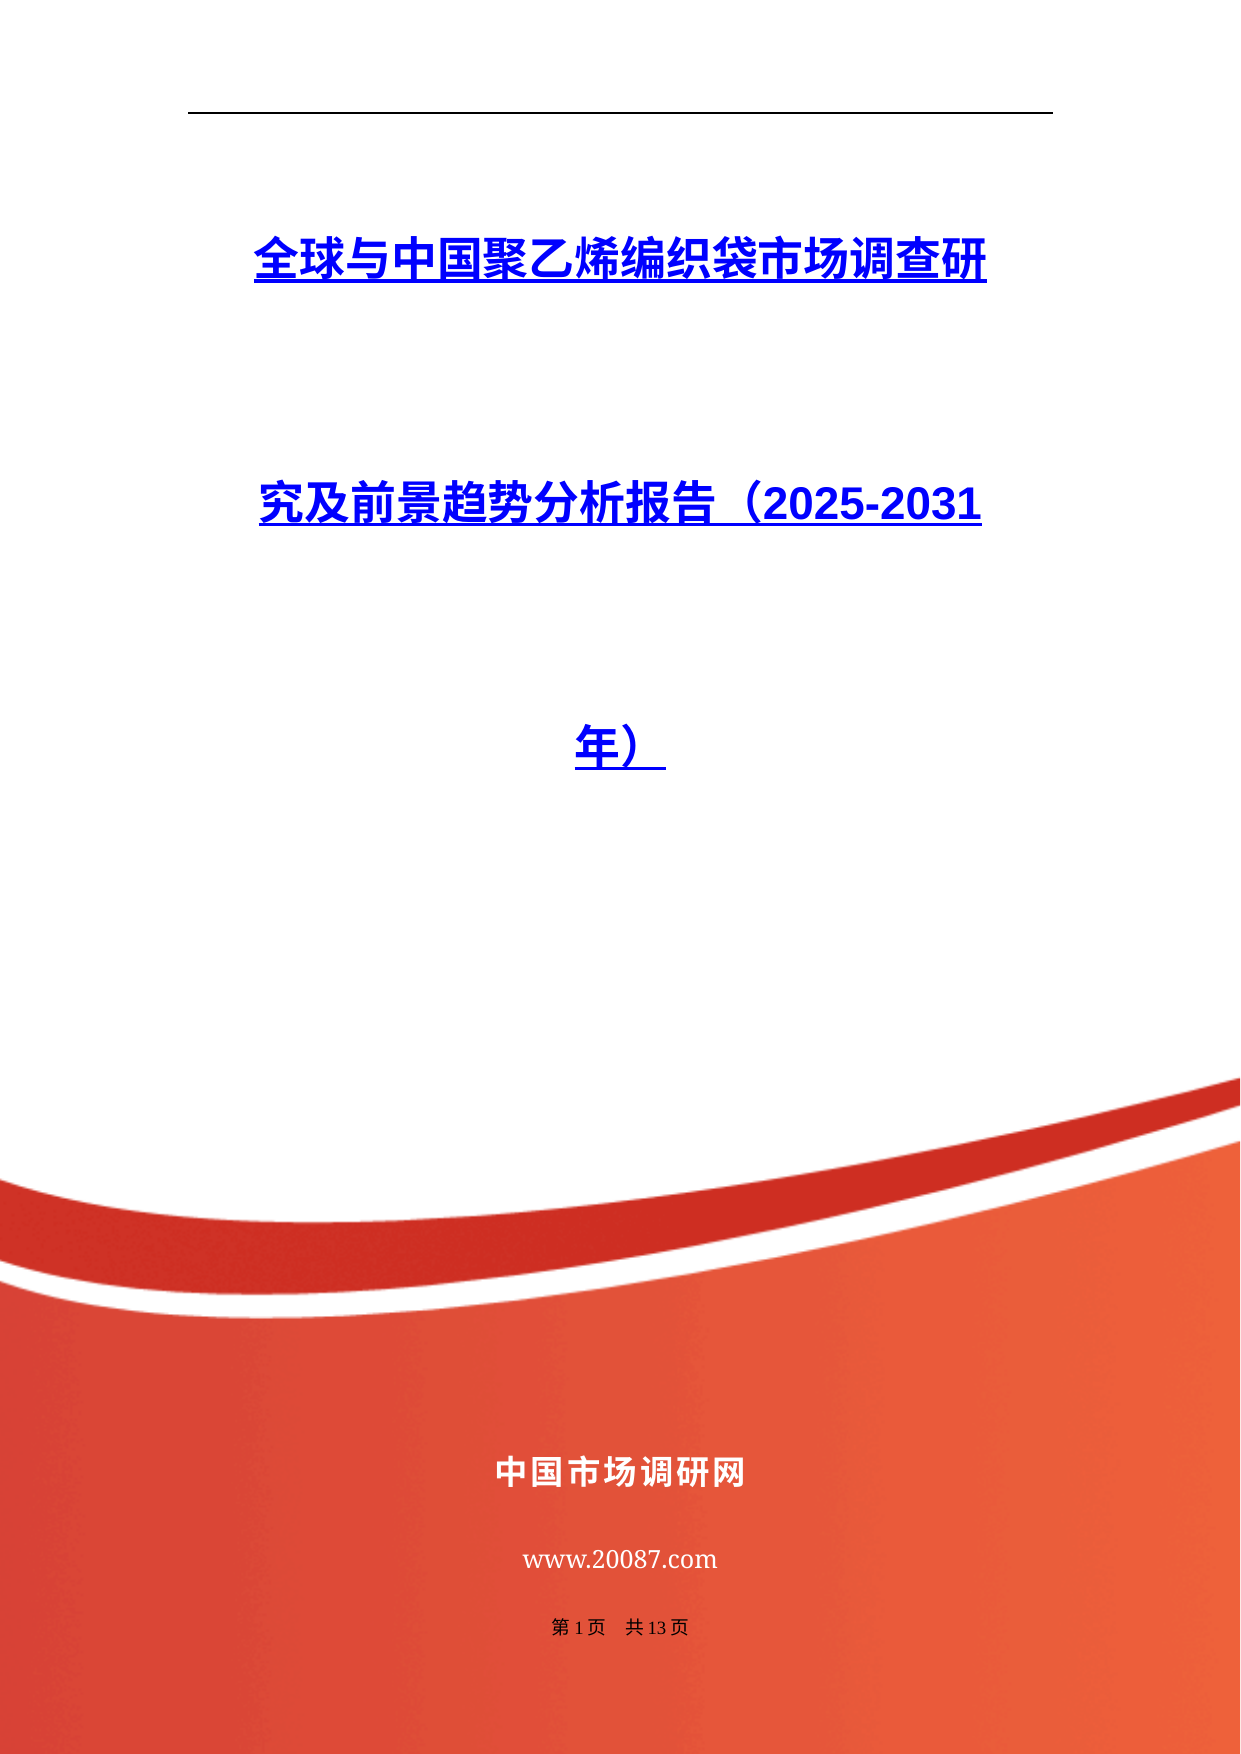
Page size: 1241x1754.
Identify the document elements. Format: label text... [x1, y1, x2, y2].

picture [0, 1006, 1241, 1754]
subtitle 中国市场调研网 [187, 1437, 1053, 1502]
text www.20087.com [187, 1526, 1053, 1591]
table_header 全球与中国聚乙烯编织袋市场调查研究及前景趋势分析报告（2025-2031年） [188, 207, 1053, 871]
